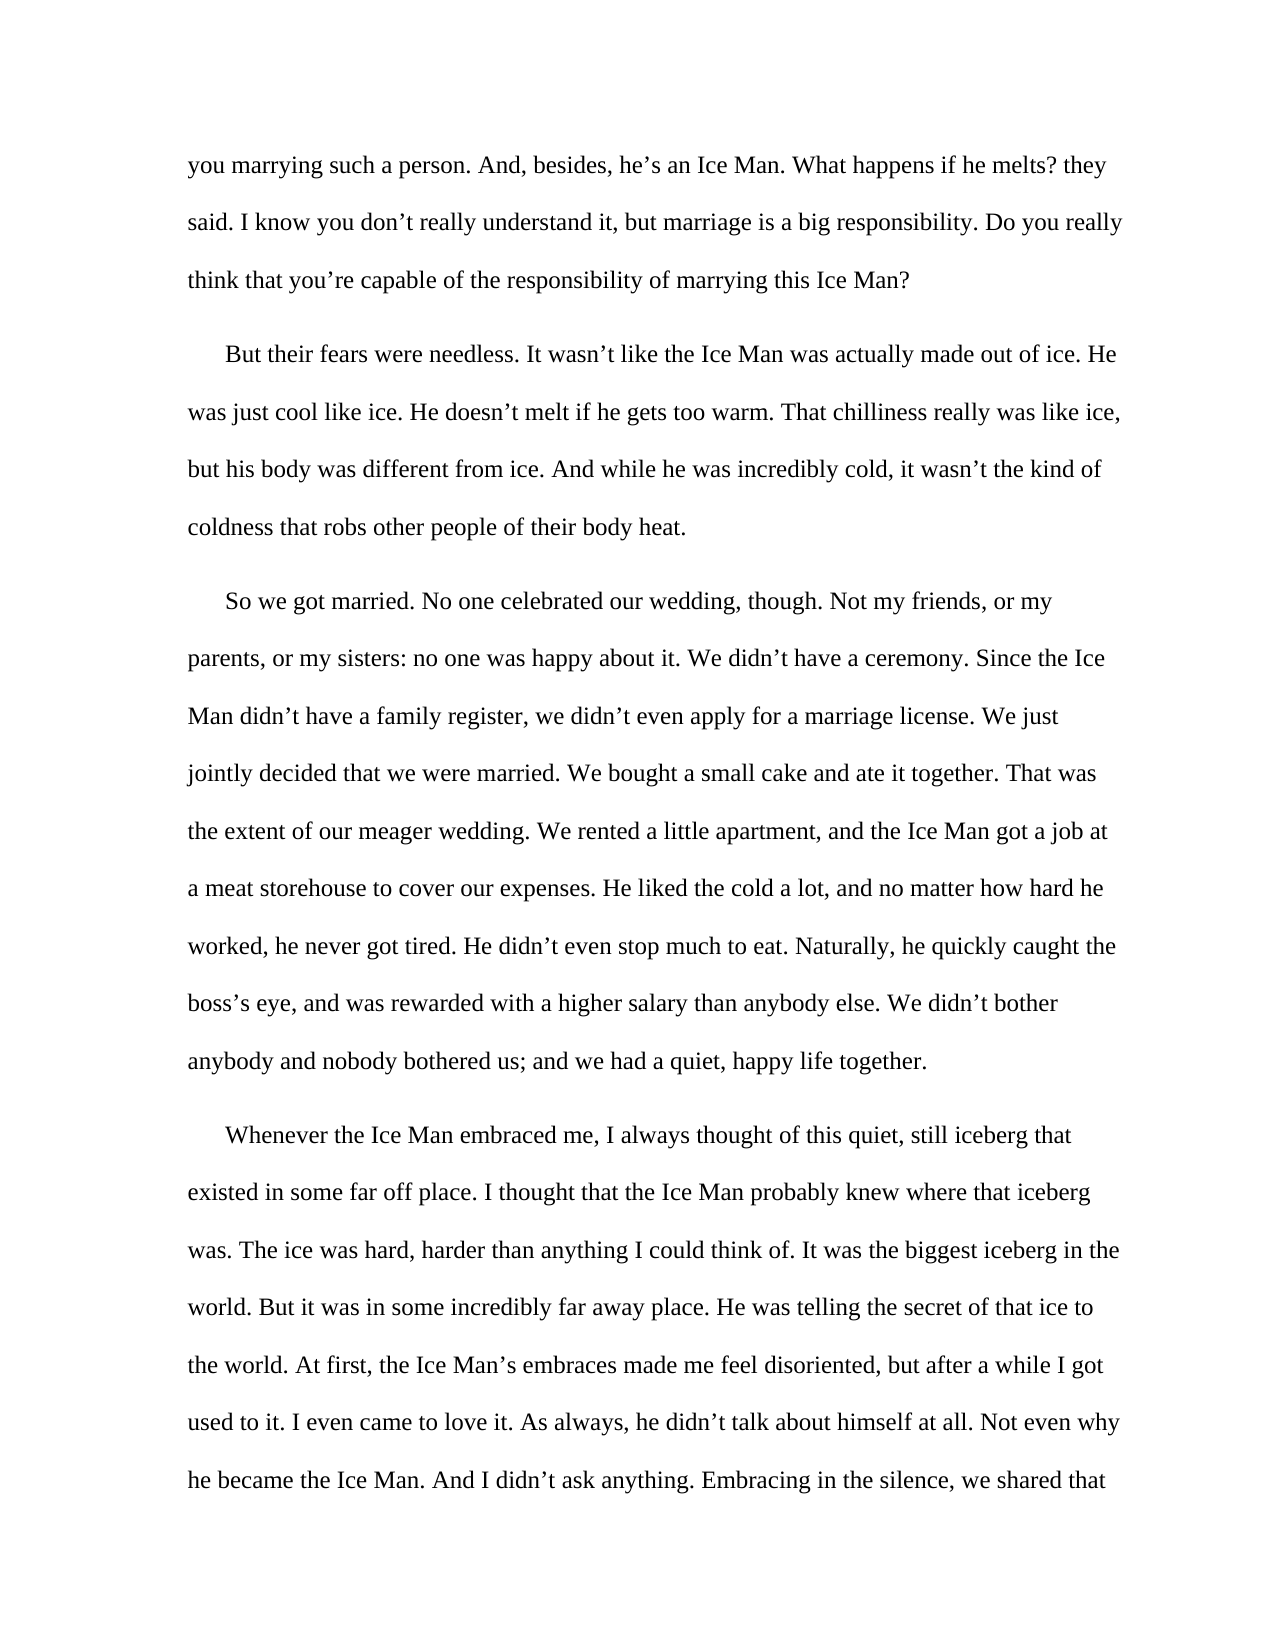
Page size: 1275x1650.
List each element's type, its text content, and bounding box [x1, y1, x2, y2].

text But their fears were needless. It wasn’t like the Ice Man was actually made out of ice. He was just cool like ice. He doesn’t melt if he gets too warm. That chilliness really was like ice, but his body was different from ice. And while he was incredibly cold, it wasn’t the kind of coldness that robs other people of their body heat. [187, 339, 1125, 540]
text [187, 150, 1125, 294]
text So we got married. No one celebrated our wedding, though. Not my friends, or my parents, or my sisters: no one was happy about it. We didn’t have a ceremony. Since the Ice Man didn’t have a family register, we didn’t even apply for a marriage license. We just jointly decided that we were married. We bought a small cake and ate it together. That was the extent of our meager wedding. We rented a little apartment, and the Ice Man got a job at a meat storehouse to cover our expenses. He liked the cold a lot, and no matter how hard he worked, he never got tired. He didn’t even stop much to eat. Naturally, he quickly caught the boss’s eye, and was rewarded with a higher salary than anybody else. We didn’t bother anybody and nobody bothered us; and we had a quiet, happy life together. [187, 586, 1125, 1074]
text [187, 1120, 1125, 1494]
